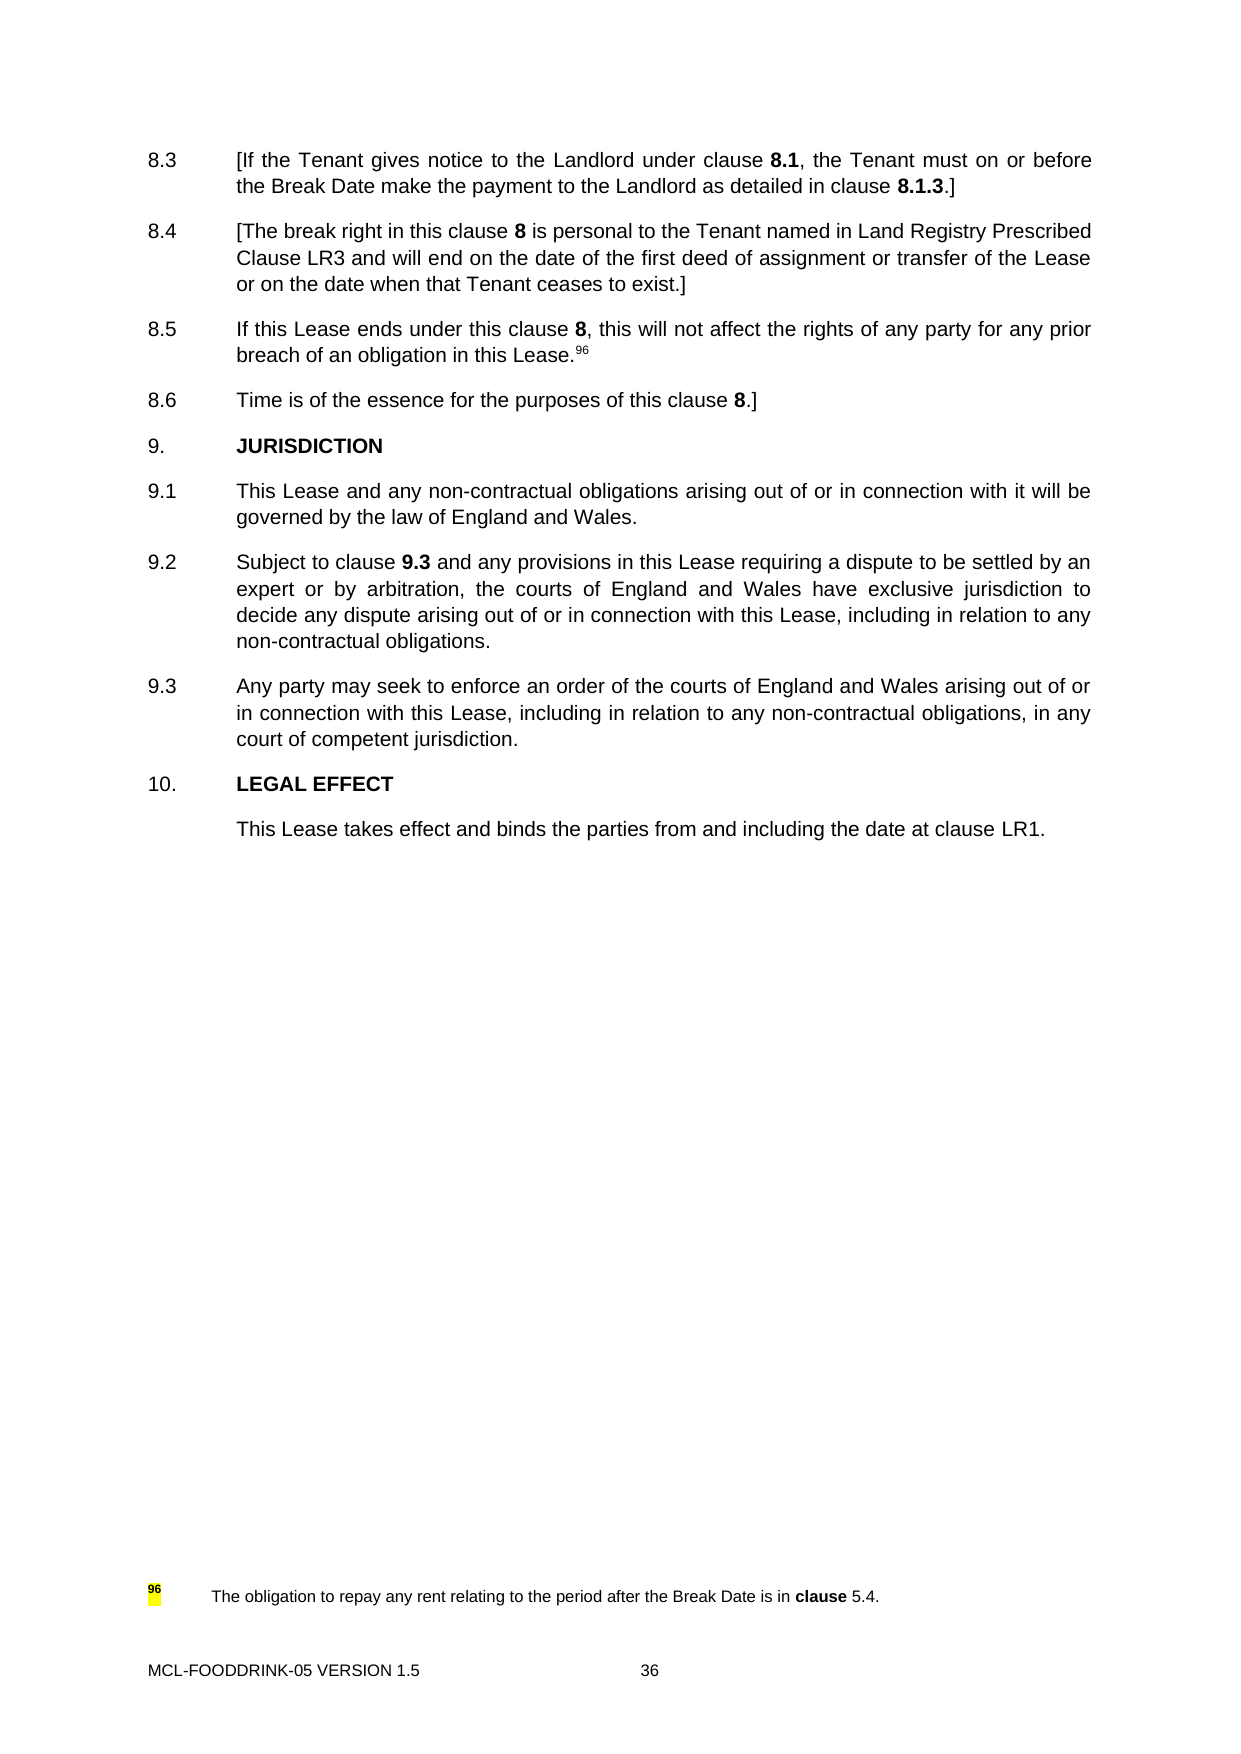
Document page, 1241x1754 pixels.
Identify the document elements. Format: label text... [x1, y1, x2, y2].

subtitle This Lease and any non-contractual obligations arising out of or in connection with it will be governed by the law of England and Wales. [148, 478, 1093, 529]
subtitle [The break right in this clause 8 is personal to the Tenant named in Land Registry Prescribed Clause LR3 and will end on the date of the first deed of assignment or transfer of the Lease or on the date when that Tenant ceases to exist.] [148, 219, 1093, 296]
subtitle LEGAL EFFECT [148, 772, 1093, 796]
subtitle Time is of the essence for the purposes of this clause 8.] [148, 388, 1093, 412]
subtitle JURISDICTION [148, 433, 1093, 457]
subtitle [If the Tenant gives notice to the Landlord under clause 8.1, the Tenant must on or before the Break Date make the payment to the Landlord as detailed in clause 8.1.3.] [148, 148, 1093, 198]
subtitle Subject to clause 9.3 and any provisions in this Lease requiring a dispute to be settled by an expert or by arbitration, the courts of England and Wales have exclusive jurisdiction to decide any dispute arising out of or in connection with this Lease, including in relation to any non-contractual obligations. [148, 550, 1093, 653]
subtitle If this Lease ends under this clause 8, this will not affect the rights of any party for any prior breach of an obligation in this Lease. [148, 317, 1093, 367]
subtitle Any party may seek to enforce an order of the courts of England and Wales arising out of or in connection with this Lease, including in relation to any non-contractual obligations, in any court of competent jurisdiction. [148, 674, 1093, 751]
text This Lease takes effect and binds the parties from and including the date at clause LR1. [236, 817, 1093, 841]
